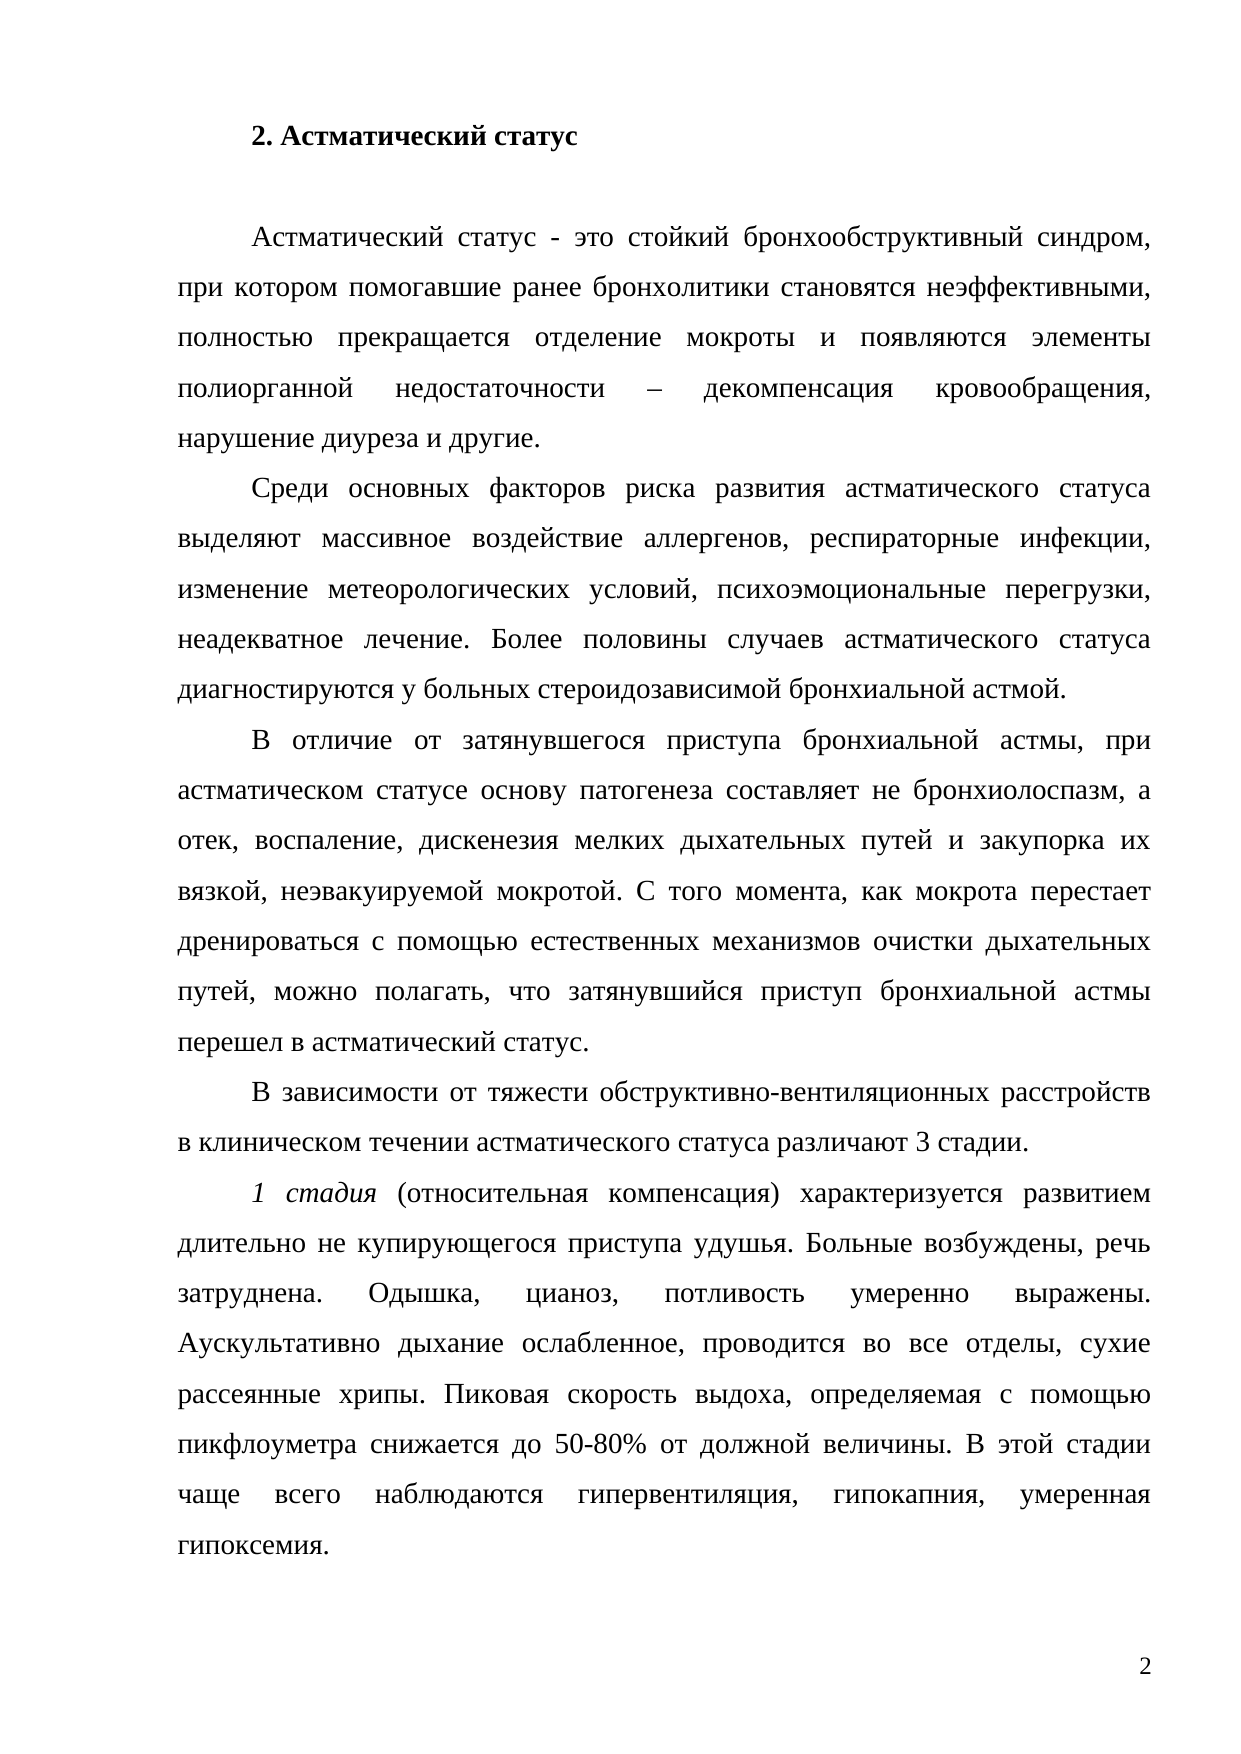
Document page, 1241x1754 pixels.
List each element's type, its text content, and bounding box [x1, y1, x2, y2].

text 1 стадия (относительная компенсация) характеризуется развитием длительно не купирующегося приступа удушья. Больные возбуждены, речь затруднена. Одышка, цианоз, потливость умеренно выражены. Аускультативно дыхание ослабленное, проводится во все отделы, сухие рассеянные хрипы. Пиковая скорость выдоха, определяемая с помощью пикфлоуметра снижается до 50-80% от должной величины. В этой стадии чаще всего наблюдаются гипервентиляция, гипокапния, умеренная гипоксемия. [177, 1175, 1152, 1560]
text Среди основных факторов риска развития астматического статуса выделяют массивное воздействие аллергенов, респираторные инфекции, изменение метеорологических условий, психоэмоциональные перегрузки, неадекватное лечение. Более половины случаев астматического статуса диагностируются у больных стероидозависимой бронхиальной астмой. [177, 470, 1152, 705]
subtitle 2. Астматический статус [177, 118, 1152, 152]
text В отличие от затянувшегося приступа бронхиальной астмы, при астматическом статусе основу патогенеза составляет не бронхиолоспазм, а отек, воспаление, дискенезия мелких дыхательных путей и закупорка их вязкой, неэвакуируемой мокротой. С того момента, как мокрота перестает дренироваться с помощью естественных механизмов очистки дыхательных путей, можно полагать, что затянувшийся приступ бронхиальной астмы перешел в астматический статус. [177, 722, 1152, 1057]
text Астматический статус - это стойкий бронхообструктивный синдром, при котором помогавшие ранее бронхолитики становятся неэффективными, полностью прекращается отделение мокроты и появляются элементы полиорганной недостаточности – декомпенсация кровообращения, нарушение диуреза и другие. [177, 219, 1152, 453]
text В зависимости от тяжести обструктивно-вентиляционных расстройств в клиническом течении астматического статуса различают 3 стадии. [177, 1074, 1152, 1158]
